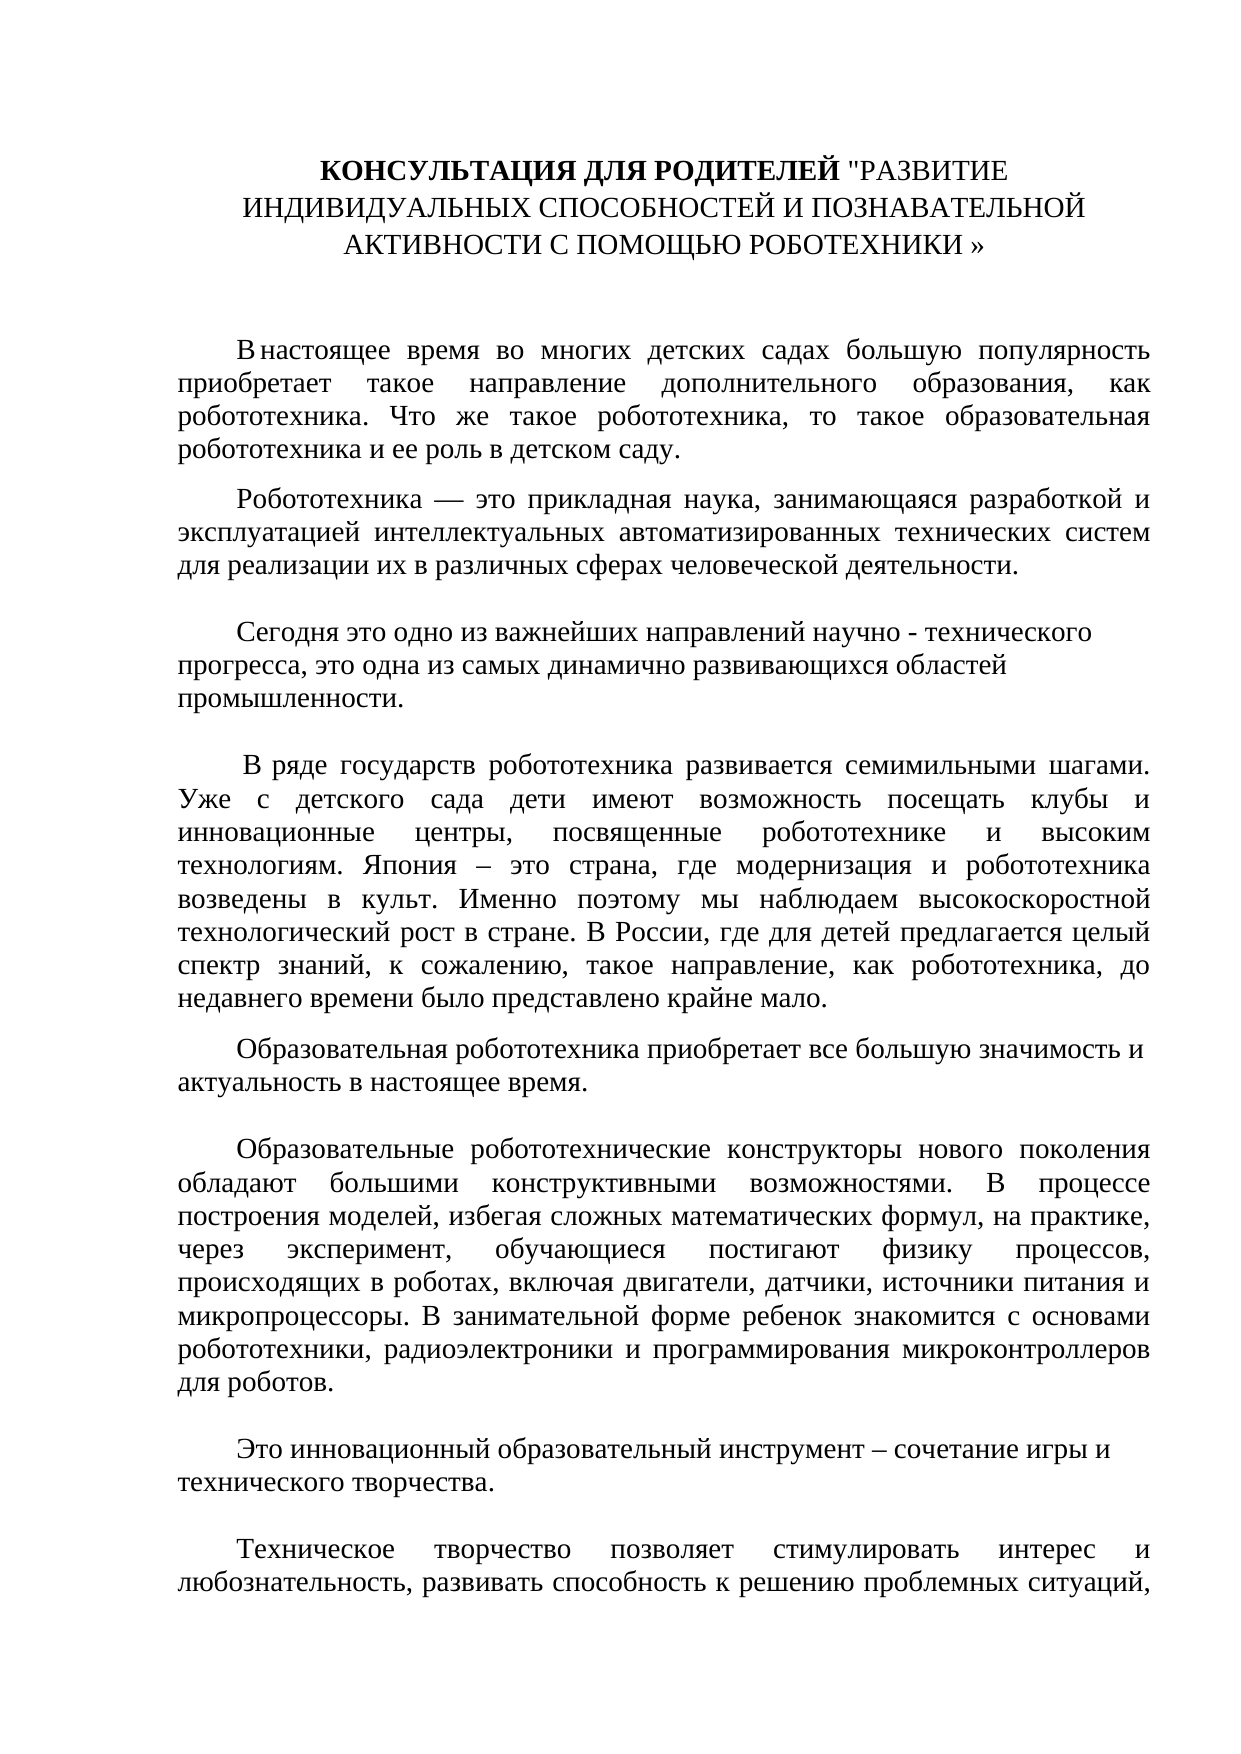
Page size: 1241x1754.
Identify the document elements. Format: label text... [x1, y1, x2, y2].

text Образовательная робототехника приобретает все большую значимость и актуальность в настоящее время. [177, 1032, 1151, 1097]
list настоящее время во многих детских садах большую популярность приобретает такое направление дополнительного образования, как робототехника. Что же такое робототехника, то такое образовательная робототехника и ее роль в детском саду. [177, 333, 1151, 464]
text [177, 1532, 1151, 1598]
text Робототехника — это прикладная наука, занимающаяся разработкой и эксплуатацией интеллектуальных автоматизированных технических систем для реализации их в различных сферах человеческой деятельности. [177, 482, 1151, 581]
text Образовательные робототехнические конструкторы нового поколения обладают большими конструктивными возможностями. В процессе построения моделей, избегая сложных математических формул, на практике, через эксперимент, обучающиеся постигают физику процессов, происходящих в роботах, включая двигатели, датчики, источники питания и микропроцессоры. В занимательной форме ребенок знакомится с основами робототехники, радиоэлектроники и программирования микроконтроллеров для роботов. [177, 1132, 1151, 1398]
text Это инновационный образовательный инструмент – сочетание игры и технического творчества. [177, 1433, 1151, 1498]
text КОНСУЛЬТАЦИЯ ДЛЯ РОДИТЕЛЕЙ "РАЗВИТИЕ ИНДИВИДУАЛЬНЫХ СПОСОБНОСТЕЙ И ПОЗНАВАТЕЛЬНОЙ АКТИВНОСТИ С ПОМОЩЬЮ РОБОТЕХНИКИ » [177, 153, 1151, 261]
list ряде государств робототехника развивается семимильными шагами. Уже с детского сада дети имеют возможность посещать клубы и инновационные центры, посвященные робототехнике и высоким технологиям. Япония – это страна, где модернизация и робототехника возведены в культ. Именно поэтому мы наблюдаем высокоскоростной технологический рост в стране. В России, где для детей предлагается целый спектр знаний, к сожалению, такое направление, как робототехника, до недавнего времени было представлено крайне мало. [177, 748, 1151, 1014]
text Сегодня это одно из важнейших направлений научно - технического прогресса, это одна из самых динамично развивающихся областей промышленности. [177, 616, 1151, 713]
